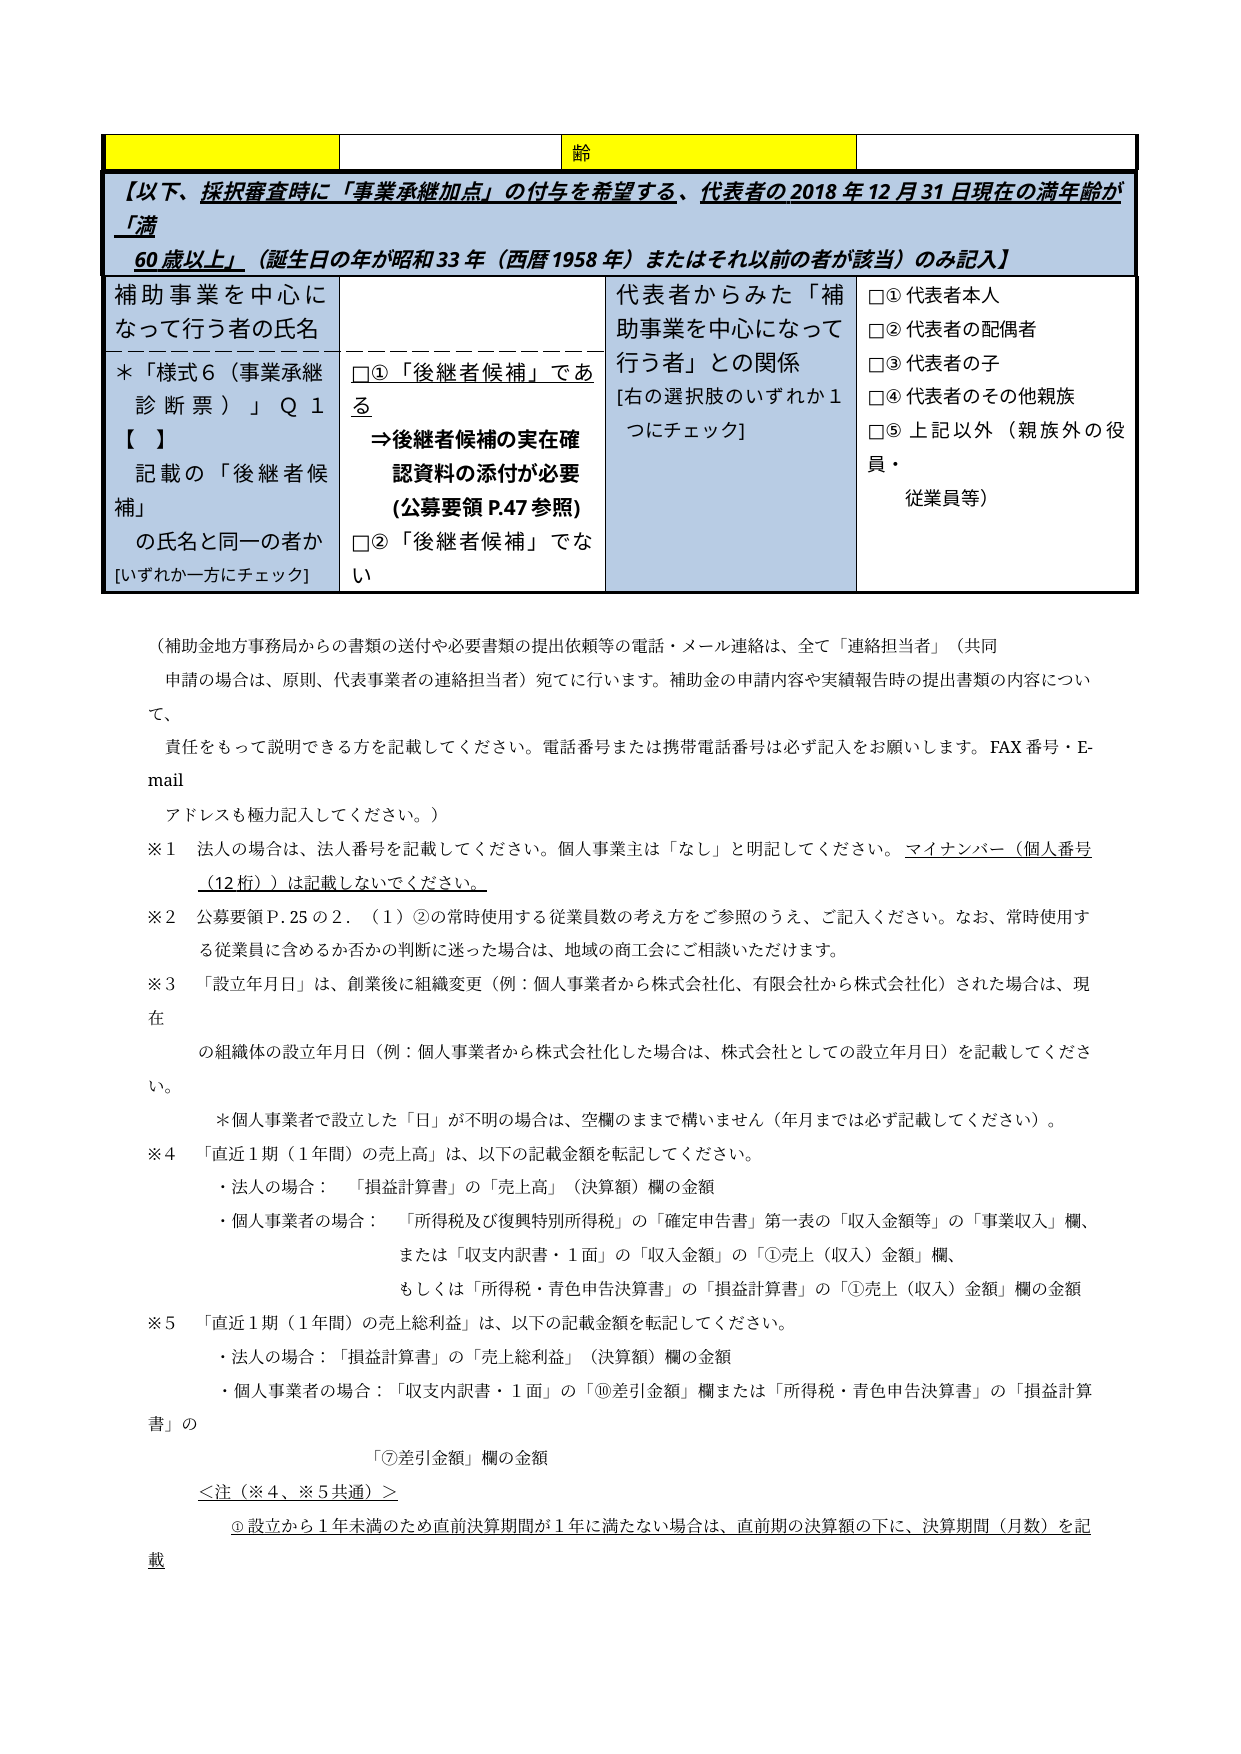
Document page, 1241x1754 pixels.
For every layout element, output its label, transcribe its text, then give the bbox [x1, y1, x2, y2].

text アドレスも極力記入してください。） [148, 797, 1092, 831]
text ※４ 「直近１期（１年間）の売上高」は、以下の記載金額を転記してください。 [148, 1136, 1092, 1170]
text もしくは「所得税・青色申告決算書」の「損益計算書」の「①売上（収入）金額」欄の金額 [148, 1271, 1092, 1305]
text ※５ 「直近１期（１年間）の売上総利益」は、以下の記載金額を転記してください。 [148, 1305, 1092, 1339]
text ①設立から１年未満のため直前決算期間が１年に満たない場合は、直前期の決算額の下に、決算期間（月数）を記載 [148, 1508, 1092, 1576]
text ＜注（※４、※５共通）＞ [148, 1474, 1092, 1508]
text 申請の場合は、原則、代表事業者の連絡担当者）宛てに行います。補助金の申請内容や実績報告時の提出書類の内容について、 [148, 662, 1092, 730]
table_cell 歳 [857, 135, 1135, 169]
text 「⑦差引金額」欄の金額 [148, 1441, 1092, 1474]
text ・個人事業者の場合：「収支内訳書・１面」の「⑩差引金額」欄または「所得税・青色申告決算書」の「損益計算書」の [148, 1373, 1092, 1441]
table_header 代表者からみた「補助事業を中心になって行う者」との関係 [右の選択肢のいずれか１つにチェック] [606, 277, 856, 591]
table_cell □①「後継者候補」である ⇒後継者候補の実在確 認資料の添付が必要 (公募要領P.47参照) □②「後継者候補」でない [340, 351, 605, 591]
table_header 補助事業を中心になって行う者の氏名 [106, 277, 339, 351]
table_header 【以下、採択審査時に「事業承継加点」の付与を希望する、代表者の2018年12月31日現在の満年齢が「満 60歳以上」（誕生日の年が昭和33年（西暦1958年）またはそれ以前の者が該当）のみ記入】 [105, 174, 1134, 275]
table_header □①代表者本人 □②代表者の配偶者 □③代表者の子 □④代表者のその他親族 □⑤上記以外（親族外の役員・ 従業員等） [857, 277, 1135, 591]
text の組織体の設立年月日（例：個人事業者から株式会社化した場合は、株式会社としての設立年月日）を記載してください。 [148, 1034, 1092, 1102]
text 責任をもって説明できる方を記載してください。電話番号または携帯電話番号は必ず記入をお願いします。FAX番号・E-mail [148, 730, 1092, 797]
text ※３ 「設立年月日」は、創業後に組織変更（例：個人事業者から株式会社化、有限会社から株式会社化）された場合は、現在 [148, 967, 1092, 1034]
text ＊個人事業者で設立した「日」が不明の場合は、空欄のままで構いません（年月までは必ず記載してください）。 [148, 1102, 1092, 1136]
text ※１ 法人の場合は、法人番号を記載してください。個人事業主は「なし」と明記してください。マイナンバー（個人番号（12桁））は記載しないでください。 [148, 831, 1092, 899]
table_header [340, 277, 605, 351]
text ・個人事業者の場合： 「所得税及び復興特別所得税」の「確定申告書」第一表の「収入金額等」の「事業収入」欄、 [148, 1204, 1092, 1237]
text （補助金地方事務局からの書類の送付や必要書類の提出依頼等の電話・メール連絡は、全て「連絡担当者」（共同 [148, 628, 1092, 662]
table_cell ＊「様式６（事業承継 診断票）」Ｑ１【 】 記載の「後継者候補」 の氏名と同一の者か [いずれか一方にチェック] [106, 351, 339, 591]
text ・法人の場合：「損益計算書」の「売上総利益」（決算額）欄の金額 [148, 1339, 1092, 1373]
table_cell 2018年12月31日現在の満年齢 [562, 135, 856, 169]
text または「収支内訳書・１面」の「収入金額」の「①売上（収入）金額」欄、 [148, 1237, 1092, 1271]
text ・法人の場合： 「損益計算書」の「売上高」（決算額）欄の金額 [148, 1170, 1092, 1204]
text ※２ 公募要領Ｐ. 25の２．（１）②の常時使用する従業員数の考え方をご参照のうえ、ご記入ください。なお、常時使用する従業員に含めるか否かの判断に迷った場合は、地域の商工会にご相談いただけます。 [148, 899, 1092, 967]
